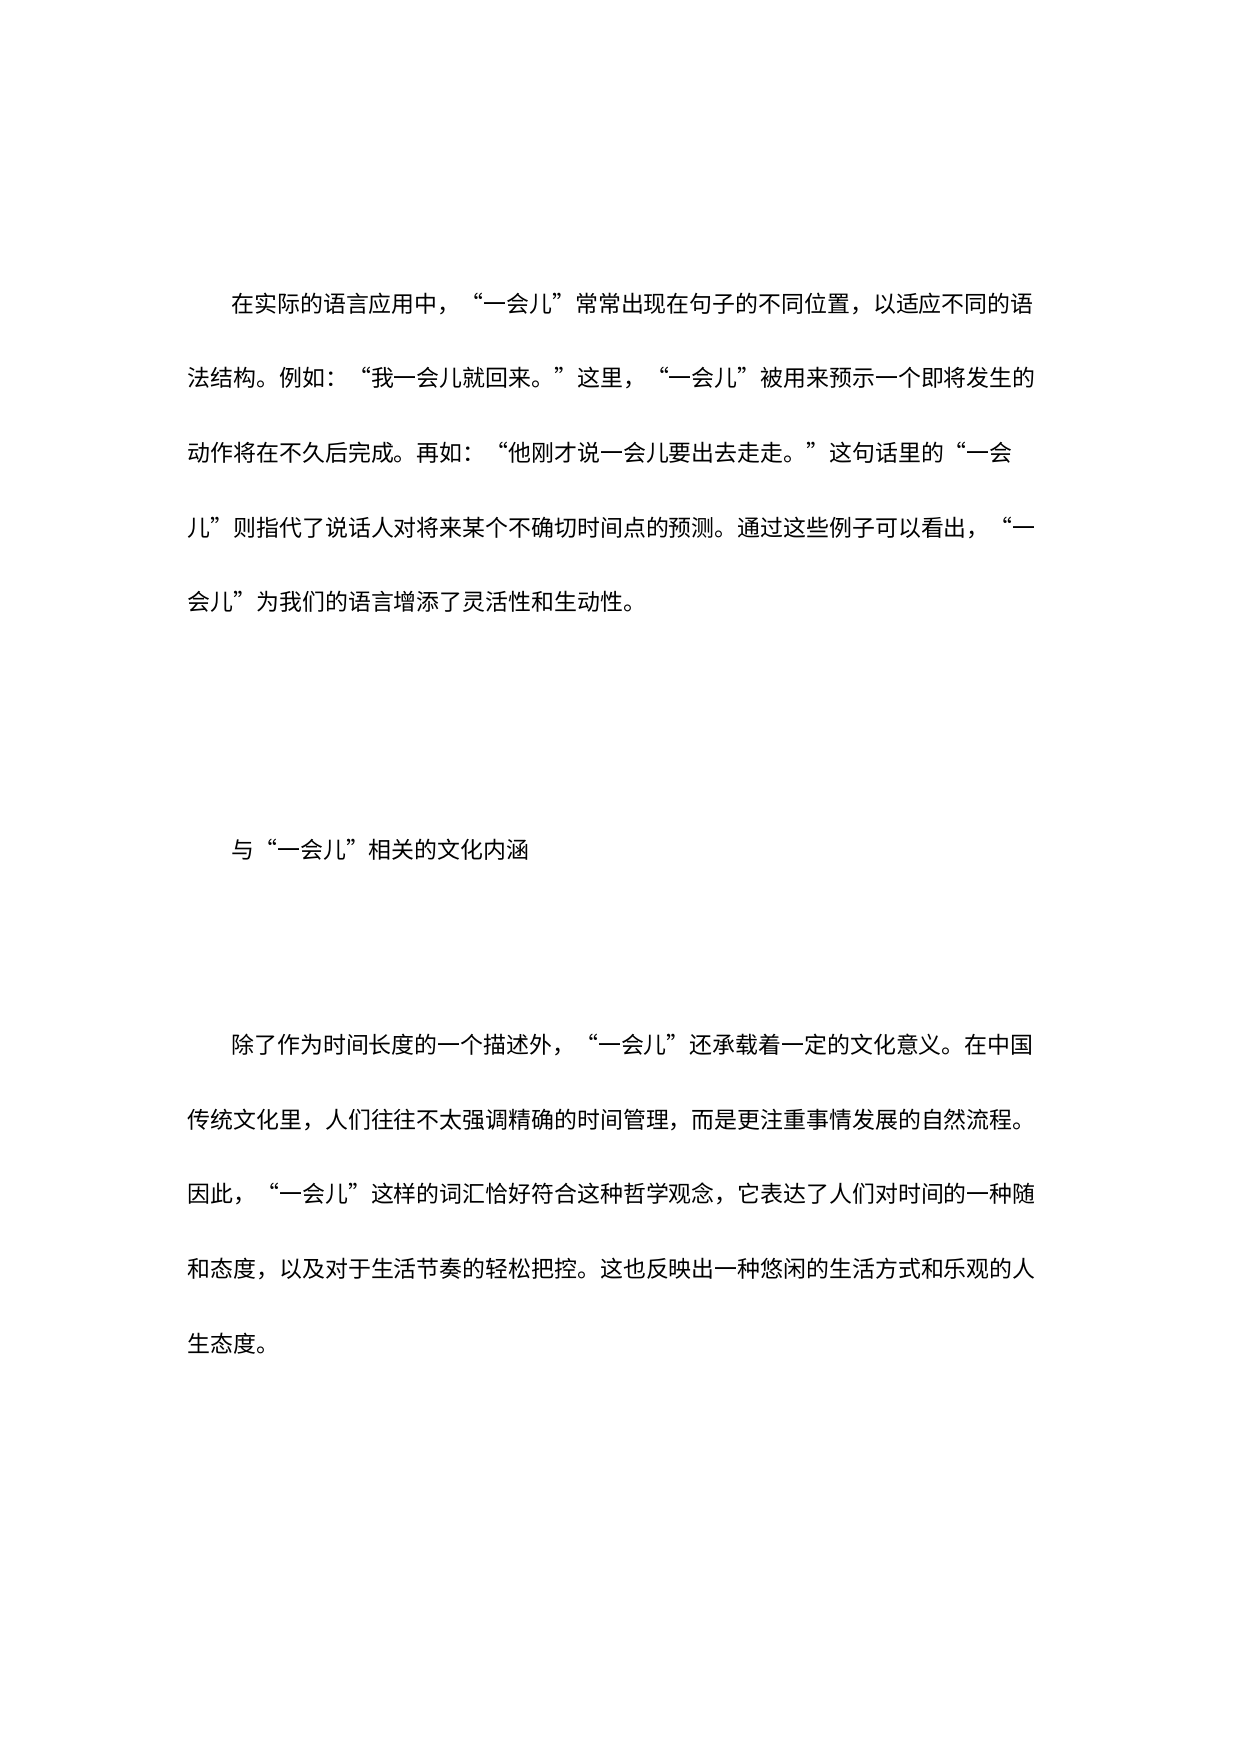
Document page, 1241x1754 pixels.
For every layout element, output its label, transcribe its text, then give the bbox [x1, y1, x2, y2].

text 在实际的语言应用中，“一会儿”常常出现在句子的不同位置，以适应不同的语法结构。例如：“我一会儿就回来。”这里，“一会儿”被用来预示一个即将发生的动作将在不久后完成。再如：“他刚才说一会儿要出去走走。”这句话里的“一会儿”则指代了说话人对将来某个不确切时间点的预测。通过这些例子可以看出，“一会儿”为我们的语言增添了灵活性和生动性。 [187, 270, 1053, 633]
text 除了作为时间长度的一个描述外，“一会儿”还承载着一定的文化意义。在中国传统文化里，人们往往不太强调精确的时间管理，而是更注重事情发展的自然流程。因此，“一会儿”这样的词汇恰好符合这种哲学观念，它表达了人们对时间的一种随和态度，以及对于生活节奏的轻松把控。这也反映出一种悠闲的生活方式和乐观的人生态度。 [187, 1011, 1053, 1375]
text 与“一会儿”相关的文化内涵 [187, 817, 1053, 882]
